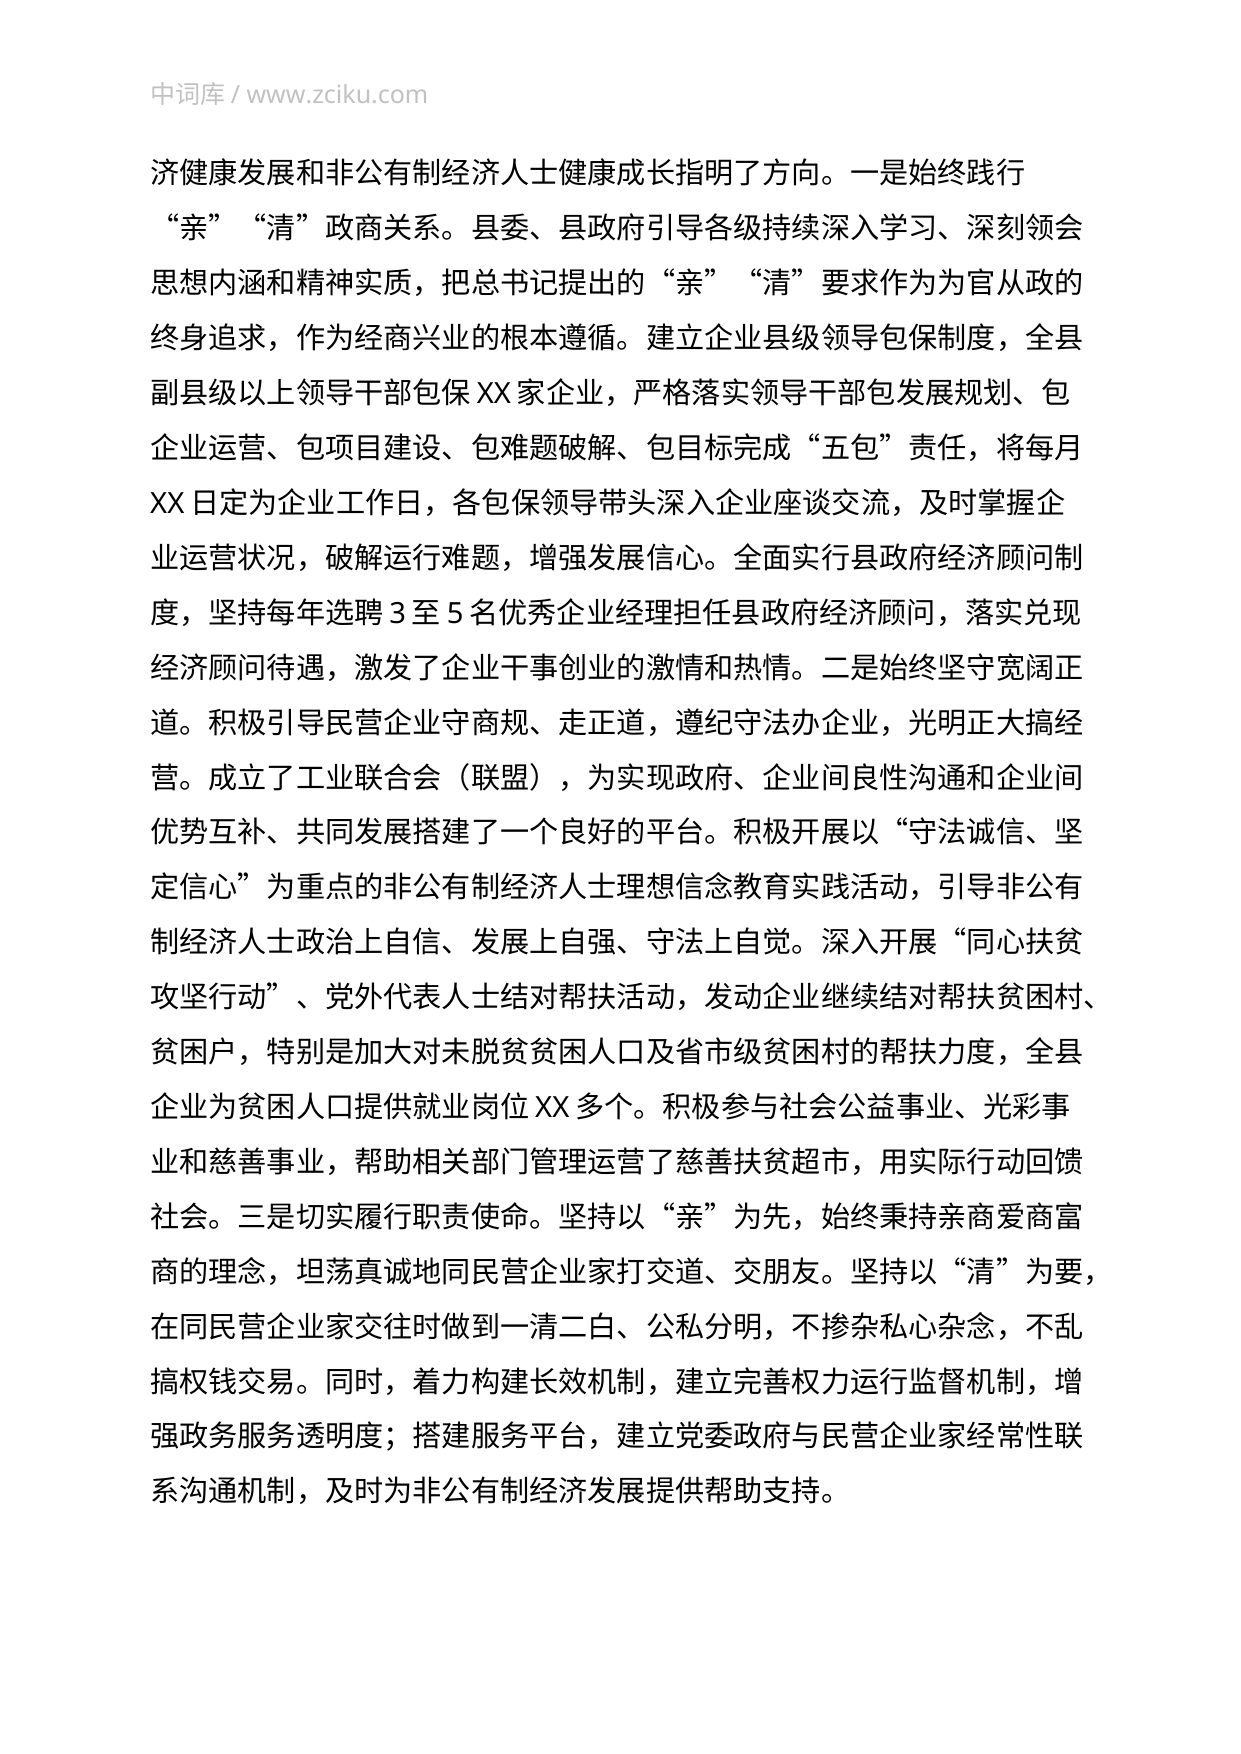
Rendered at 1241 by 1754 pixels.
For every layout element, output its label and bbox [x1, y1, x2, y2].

text [150, 150, 1090, 1510]
